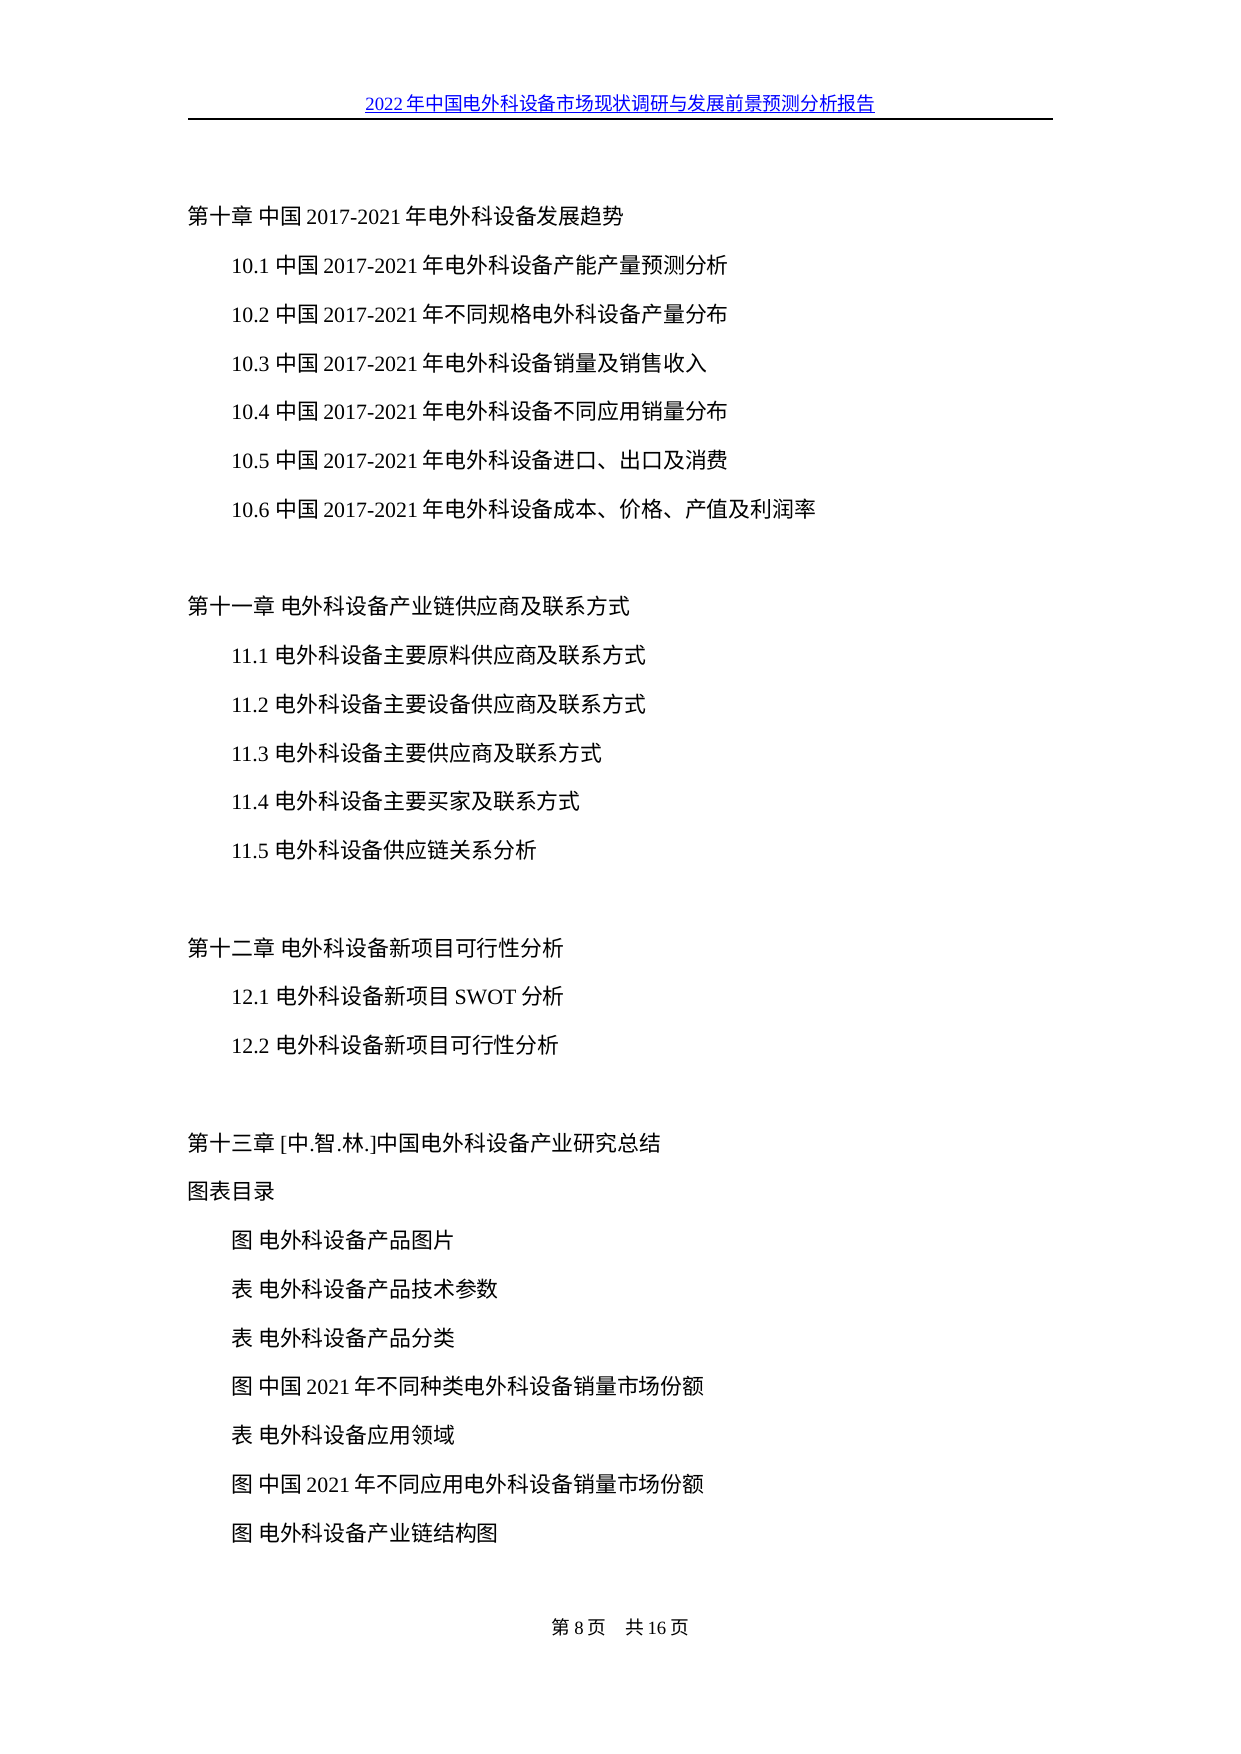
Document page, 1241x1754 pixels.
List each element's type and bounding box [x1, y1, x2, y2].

text [187, 150, 1053, 1548]
